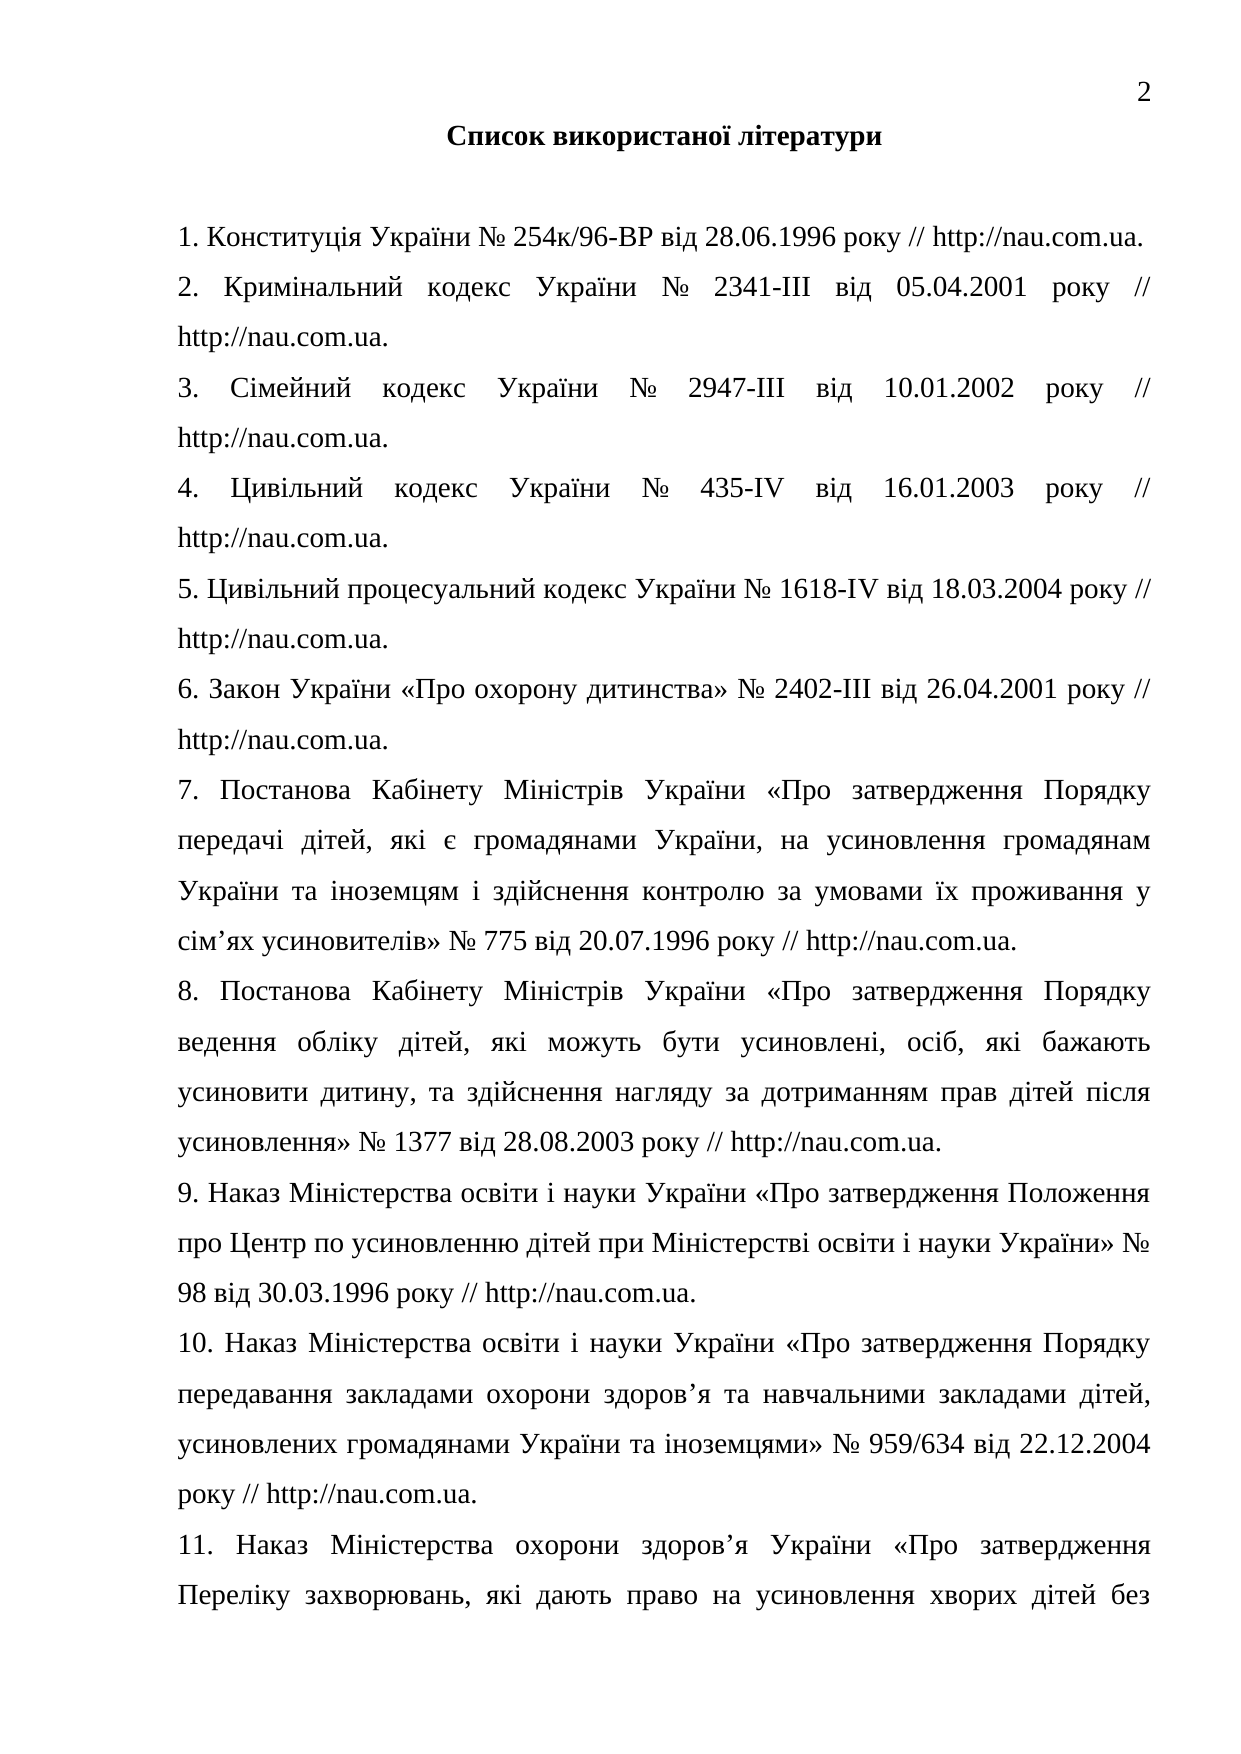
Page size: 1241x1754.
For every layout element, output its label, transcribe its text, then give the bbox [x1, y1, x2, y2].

text 10. Наказ Міністерства освіти і науки України «Про затвердження Порядку передавання закладами охорони здоров’я та навчальними закладами дітей, усиновлених громадянами України та іноземцями» № 959/634 від 22.12.2004 року // http://nau.com.ua. [177, 1326, 1152, 1510]
text 7. Постанова Кабінету Міністрів України «Про затвердження Порядку передачі дітей, які є громадянами України, на усиновлення громадянам України та іноземцям і здійснення контролю за умовами їх проживання у сім’ях усиновителів» № 775 від 20.07.1996 року // http://nau.com.ua. [177, 772, 1152, 957]
text 3. Сімейний кодекс України № 2947-ІІІ від 10.01.2002 року // http://nau.com.ua. [177, 370, 1152, 453]
text Список використаної літератури [177, 118, 1152, 152]
text 4. Цивільний кодекс України № 435-ІV від 16.01.2003 року // http://nau.com.ua. [177, 470, 1152, 554]
text 5. Цивільний процесуальний кодекс України № 1618-ІV від 18.03.2004 року // http://nau.com.ua. [177, 571, 1152, 655]
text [177, 1527, 1152, 1611]
text 6. Закон України «Про охорону дитинства» № 2402-ІІІ від 26.04.2001 року // http://nau.com.ua. [177, 672, 1152, 755]
text 8. Постанова Кабінету Міністрів України «Про затвердження Порядку ведення обліку дітей, які можуть бути усиновлені, осіб, які бажають усиновити дитину, та здійснення нагляду за дотриманням прав дітей після усиновлення» № 1377 від 28.08.2003 року // http://nau.com.ua. [177, 973, 1152, 1158]
text 9. Наказ Міністерства освіти і науки України «Про затвердження Положення про Центр по усиновленню дітей при Міністерстві освіти і науки України» № 98 від 30.03.1996 року // http://nau.com.ua. [177, 1175, 1152, 1309]
text 1. Конституція України № 254к/96-ВР від 28.06.1996 року // http://nau.com.ua. [177, 219, 1152, 252]
text 2. Кримінальний кодекс України № 2341-ІІІ від 05.04.2001 року // http://nau.com.ua. [177, 269, 1152, 353]
